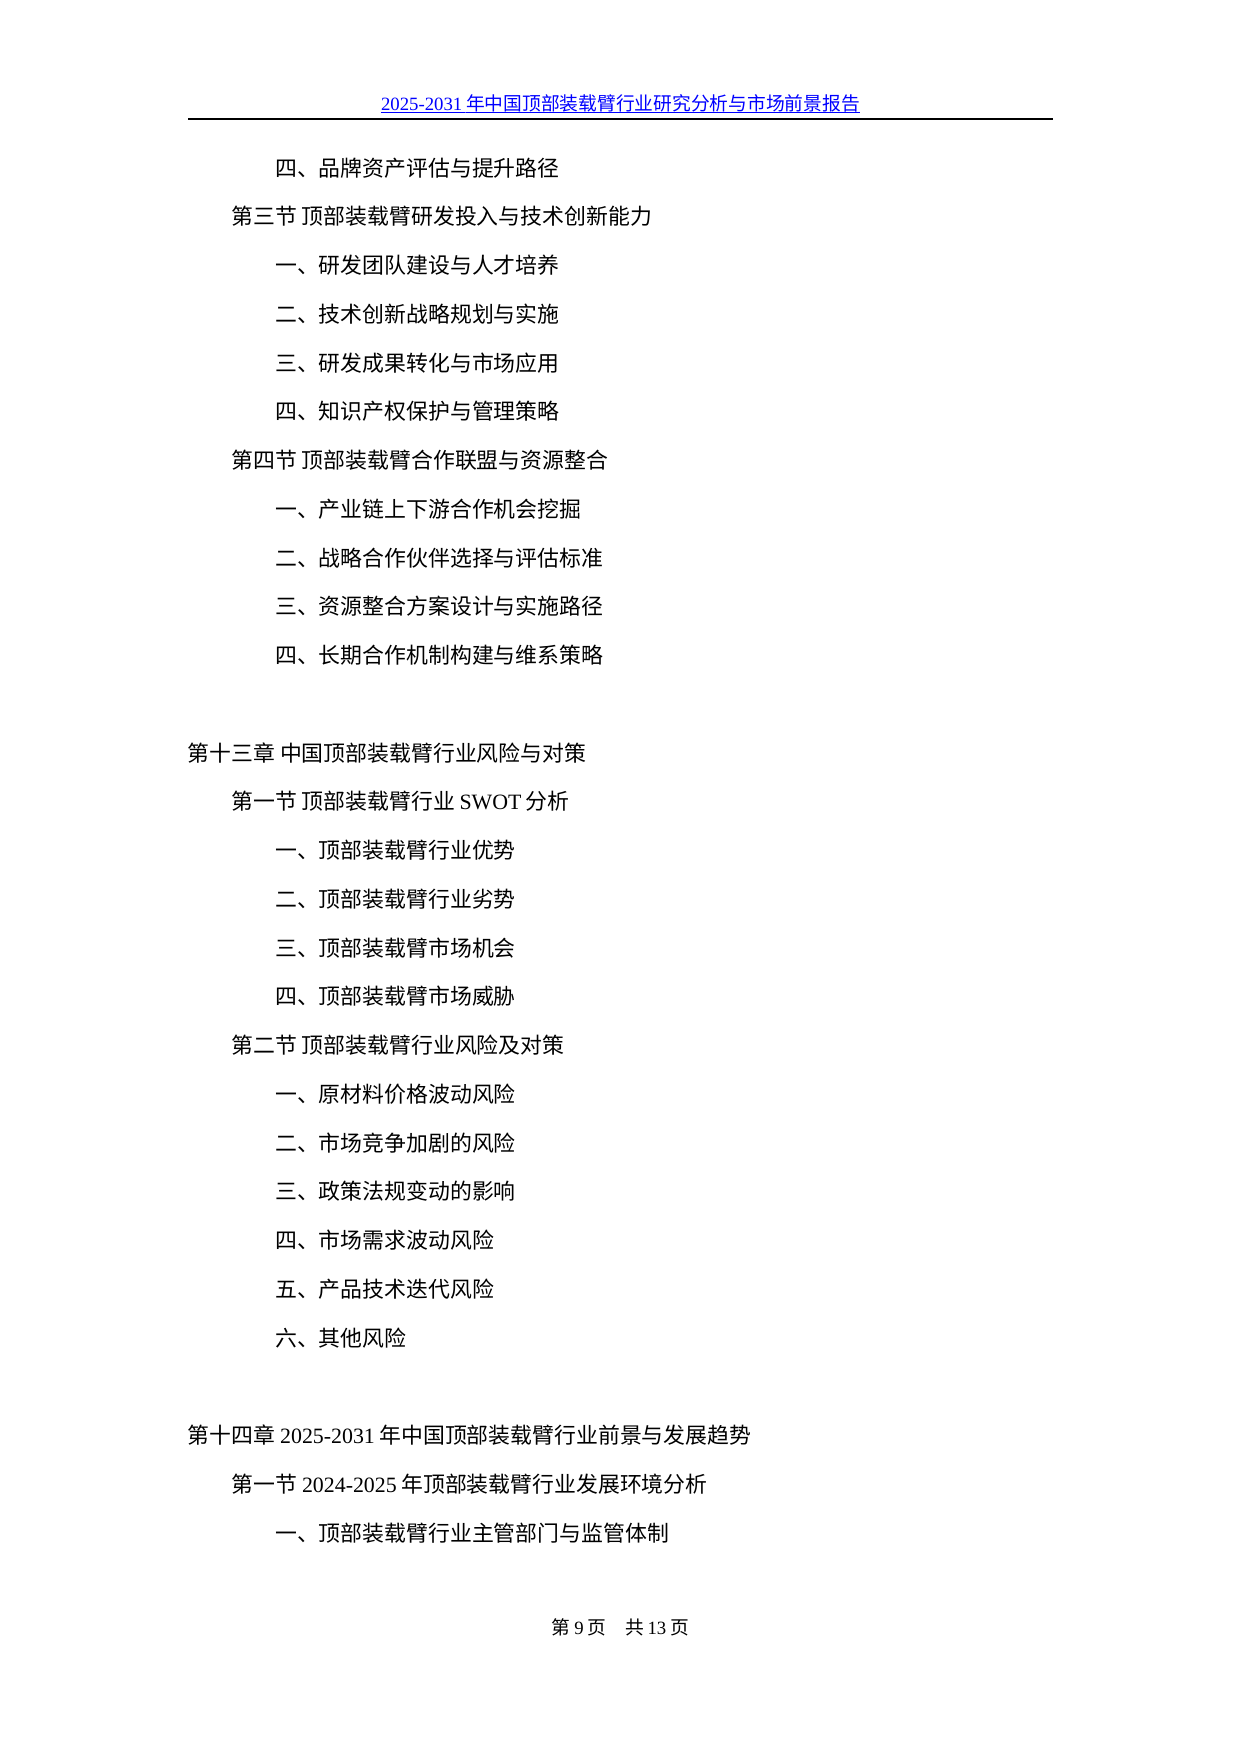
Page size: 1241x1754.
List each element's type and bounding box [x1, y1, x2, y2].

text [187, 150, 1053, 1548]
